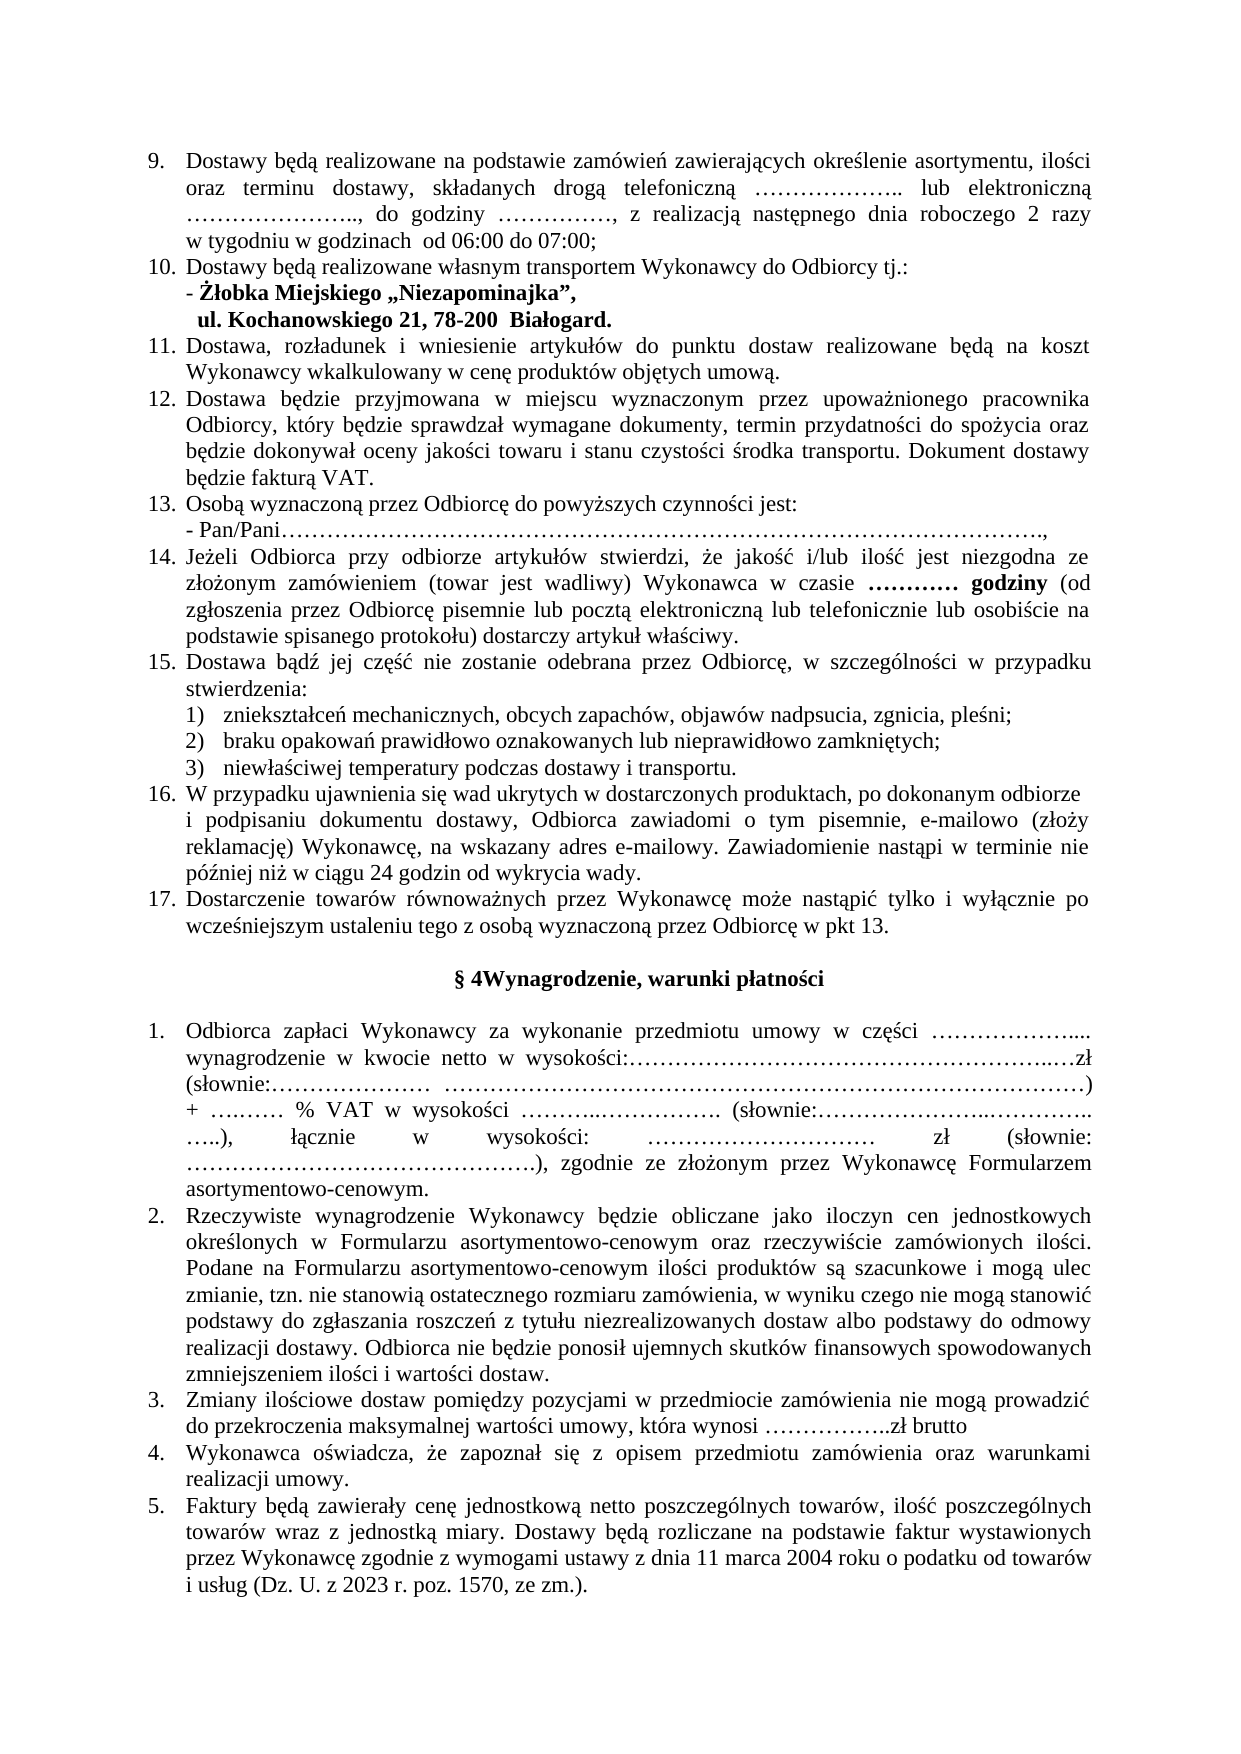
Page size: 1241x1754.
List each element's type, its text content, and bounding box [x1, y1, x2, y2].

list W przypadku ujawnienia się wad ukrytych w dostarczonych produktach, po dokonanym odbiorze [148, 780, 1091, 806]
list Wykonawca oświadcza, że zapoznał się z opisem przedmiotu zamówienia oraz warunkami realizacji umowy. [148, 1439, 1093, 1492]
list Dostawy będą realizowane na podstawie zamówień zawierających określenie asortymentu, ilości oraz terminu dostawy, składanych drogą telefoniczną ……………….. lub elektroniczną ………………….., do godziny ……………, z realizacją następnego dnia roboczego 2 razy w tygodniu w godzinach od 06:00 do 07:00; [148, 148, 1093, 253]
list Faktury będą zawierały cenę jednostkową netto poszczególnych towarów, ilość poszczególnych towarów wraz z jednostką miary. Dostawy będą rozliczane na podstawie faktur wystawionych przez Wykonawcę zgodnie z wymogami ustawy z dnia 11 marca 2004 roku o podatku od towarów i usług (Dz. U. z 2023 r. poz. 1570, ze zm.). [148, 1492, 1093, 1597]
text - Żłobka Miejskiego „Niezapominajka”, [186, 279, 880, 306]
list Dostawa, rozładunek i wniesienie artykułów do punktu dostaw realizowane będą na koszt Wykonawcy wkalkulowany w cenę produktów objętych umową. [148, 332, 1091, 385]
text § 4Wynagrodzenie, warunki płatności [148, 964, 1130, 991]
list Zmiany ilościowe dostaw pomiędzy pozycjami w przedmiocie zamówienia nie mogą prowadzić do przekroczenia maksymalnej wartości umowy, która wynosi ……………..zł brutto [148, 1386, 1091, 1439]
list braku opakowań prawidłowo oznakowanych lub nieprawidłowo zamkniętych; [185, 727, 1093, 754]
list Dostarczenie towarów równoważnych przez Wykonawcę może nastąpić tylko i wyłącznie po wcześniejszym ustaleniu tego z osobą wyznaczoną przez Odbiorcę w pkt 13. [148, 886, 1091, 938]
text ul. Kochanowskiego 21, 78-200 Białogard. [186, 306, 880, 332]
text - Pan/Pani………………………………………………………………………………………., [186, 517, 1093, 543]
list Jeżeli Odbiorca przy odbiorze artykułów stwierdzi, że jakość i/lub ilość jest niezgodna ze złożonym zamówieniem (towar jest wadliwy) Wykonawca w czasie ………… godziny (od zgłoszenia przez Odbiorcę pisemnie lub pocztą elektroniczną lub telefonicznie lub osobiście na podstawie spisanego protokołu) dostarczy artykuł właściwy. [148, 543, 1091, 648]
list Dostawa bądź jej część nie zostanie odebrana przez Odbiorcę, w szczególności w przypadku stwierdzenia: [148, 648, 1093, 701]
list zniekształceń mechanicznych, obcych zapachów, objawów nadpsucia, zgnicia, pleśni; [185, 701, 1093, 727]
list Rzeczywiste wynagrodzenie Wykonawcy będzie obliczane jako iloczyn cen jednostkowych określonych w Formularzu asortymentowo-cenowym oraz rzeczywiście zamówionych ilości. Podane na Formularzu asortymentowo-cenowym ilości produktów są szacunkowe i mogą ulec zmianie, tzn. nie stanowią ostatecznego rozmiaru zamówienia, w wyniku czego nie mogą stanowić podstawy do zgłaszania roszczeń z tytułu niezrealizowanych dostaw albo podstawy do odmowy realizacji dostawy. Odbiorca nie będzie ponosił ujemnych skutków finansowych spowodowanych zmniejszeniem ilości i wartości dostaw. [148, 1202, 1093, 1386]
list Osobą wyznaczoną przez Odbiorcę do powyższych czynności jest: [148, 490, 1093, 517]
list Dostawy będą realizowane własnym transportem Wykonawcy do Odbiorcy tj.: [148, 253, 1093, 279]
list Odbiorca zapłaci Wykonawcy za wykonanie przedmiotu umowy w części ……………….... wynagrodzenie w kwocie netto w wysokości:………………………………………………..…zł (słownie:………………… …………………………………………………………………………) + ….…… % VAT w wysokości ………..……………. (słownie:…………………..…………..…..), łącznie w wysokości: ………………………… zł (słownie: ……………………………………….), zgodnie ze złożonym przez Wykonawcę Formularzem asortymentowo-cenowym. [148, 1017, 1093, 1202]
list niewłaściwej temperatury podczas dostawy i transportu. [185, 754, 1093, 780]
list Dostawa będzie przyjmowana w miejscu wyznaczonym przez upoważnionego pracownika Odbiorcy, który będzie sprawdzał wymagane dokumenty, termin przydatności do spożycia oraz będzie dokonywał oceny jakości towaru i stanu czystości środka transportu. Dokument dostawy będzie fakturą VAT. [148, 385, 1091, 490]
text i podpisaniu dokumentu dostawy, Odbiorca zawiadomi o tym pisemnie, e-mailowo (złoży reklamację) Wykonawcę, na wskazany adres e-mailowy. Zawiadomienie nastąpi w terminie nie później niż w ciągu 24 godzin od wykrycia wady. [186, 806, 1091, 886]
